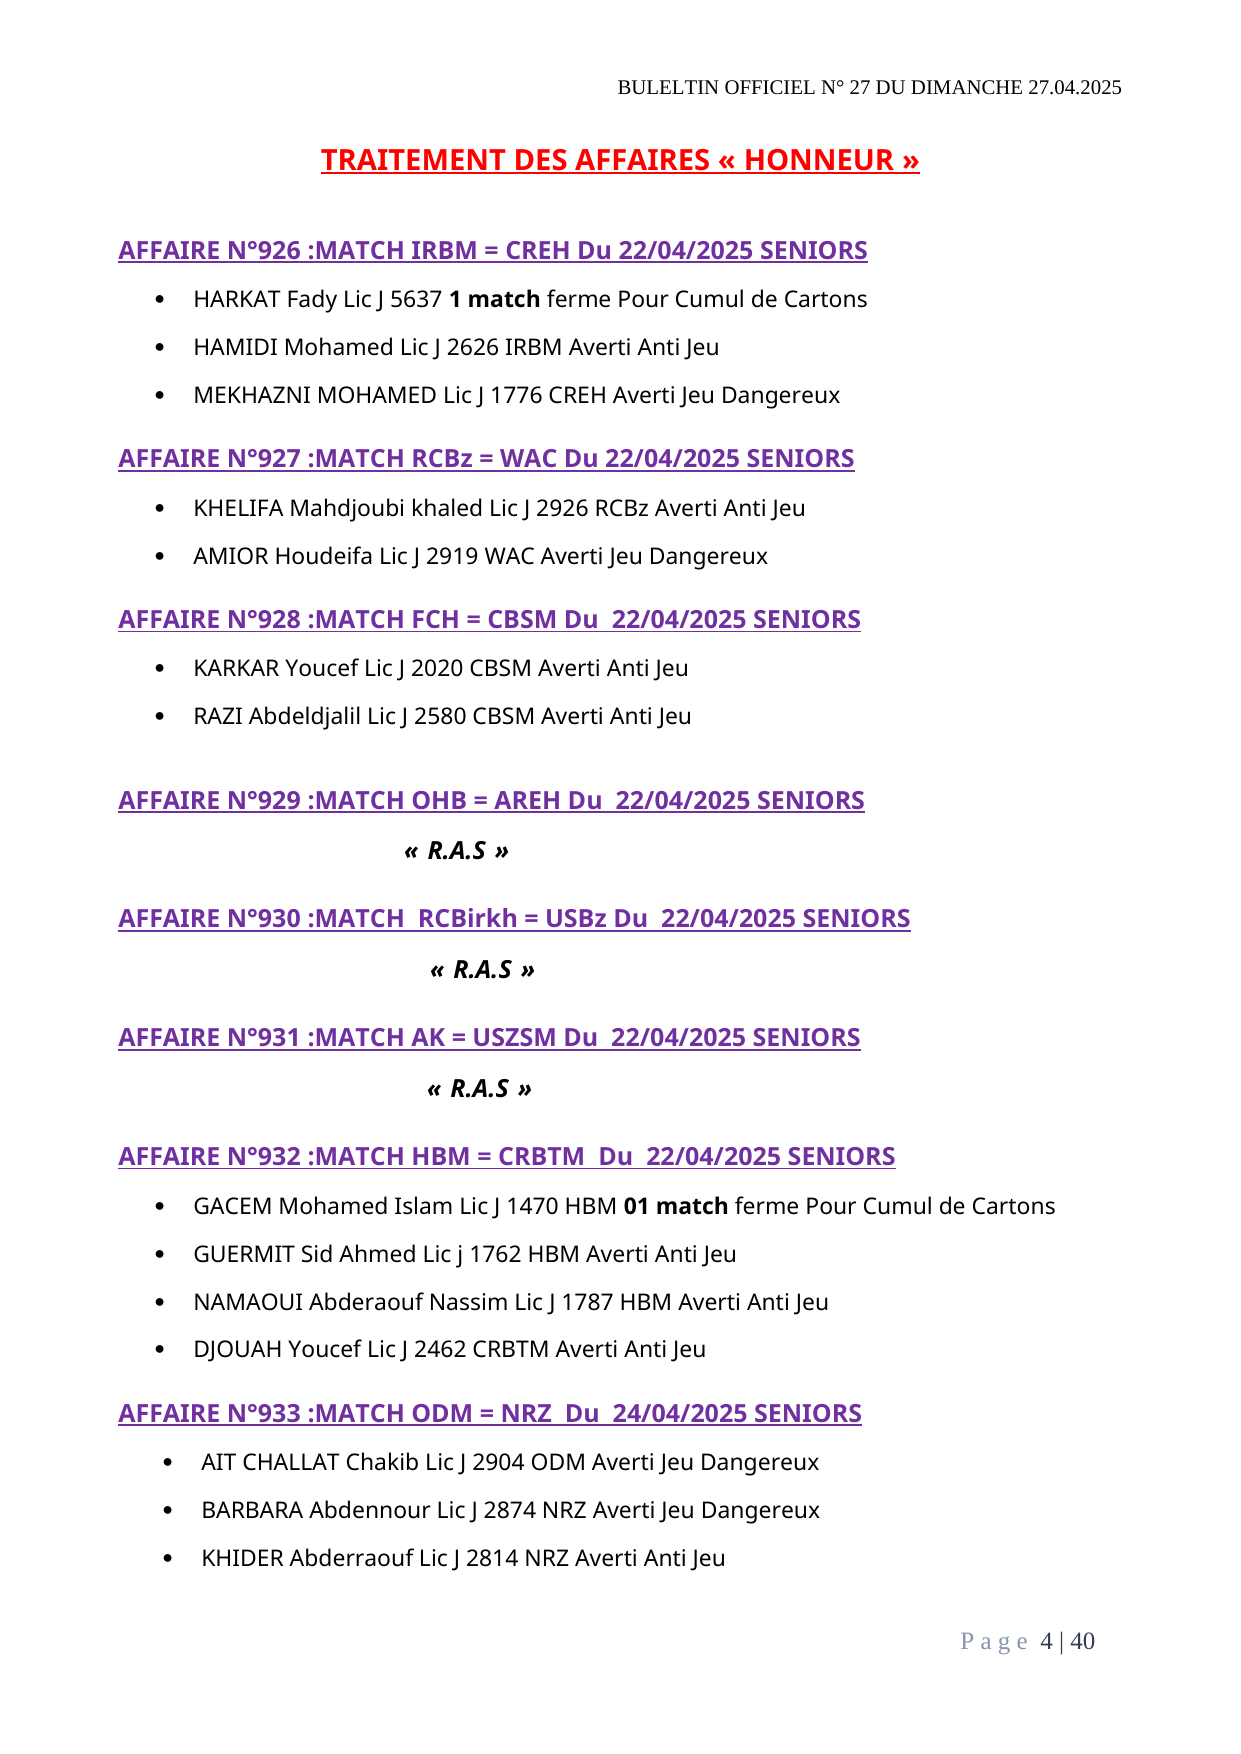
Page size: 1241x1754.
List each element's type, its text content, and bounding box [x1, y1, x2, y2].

text « R.A.S » [118, 833, 1122, 867]
list AIT CHALLAT Chakib Lic J 2904 ODM Averti Jeu Dangereux [163, 1446, 1122, 1477]
text AFFAIRE N°928 :MATCH FCH = CBSM Du 22/04/2025 SENIORS [118, 602, 1122, 636]
list DJOUAH Youcef Lic J 2462 CRBTM Averti Anti Jeu [156, 1333, 1122, 1364]
list GUERMIT Sid Ahmed Lic j 1762 HBM Averti Anti Jeu [156, 1237, 1122, 1269]
text TRAITEMENT DES AFFAIRES « HONNEUR » [118, 139, 1122, 178]
text AFFAIRE N°933 :MATCH ODM = NRZ Du 24/04/2025 SENIORS [118, 1395, 1122, 1429]
text « R.A.S » [118, 952, 1122, 986]
list RAZI Abdeldjalil Lic J 2580 CBSM Averti Anti Jeu [156, 700, 1122, 732]
text AFFAIRE N°932 :MATCH HBM = CRBTM Du 22/04/2025 SENIORS [118, 1139, 1122, 1173]
list MEKHAZNI MOHAMED Lic J 1776 CREH Averti Jeu Dangereux [156, 379, 1122, 410]
text AFFAIRE N°931 :MATCH AK = USZSM Du 22/04/2025 SENIORS [118, 1020, 1122, 1054]
list GACEM Mohamed Islam Lic J 1470 HBM 01 match ferme Pour Cumul de Cartons [156, 1189, 1122, 1221]
list KARKAR Youcef Lic J 2020 CBSM Averti Anti Jeu [156, 652, 1122, 684]
list BARBARA Abdennour Lic J 2874 NRZ Averti Jeu Dangereux [163, 1494, 1122, 1525]
list AMIOR Houdeifa Lic J 2919 WAC Averti Jeu Dangereux [156, 539, 1122, 571]
text AFFAIRE N°930 :MATCH RCBirkh = USBz Du 22/04/2025 SENIORS [118, 901, 1122, 935]
text AFFAIRE N°929 :MATCH OHB = AREH Du 22/04/2025 SENIORS [118, 782, 1122, 816]
text « R.A.S » [193, 1071, 1122, 1105]
text AFFAIRE N°927 :MATCH RCBz = WAC Du 22/04/2025 SENIORS [118, 441, 1122, 475]
list KHELIFA Mahdjoubi khaled Lic J 2926 RCBz Averti Anti Jeu [156, 492, 1122, 523]
list KHIDER Abderraouf Lic J 2814 NRZ Averti Anti Jeu [163, 1542, 1122, 1573]
list HAMIDI Mohamed Lic J 2626 IRBM Averti Anti Jeu [156, 331, 1122, 362]
text AFFAIRE N°926 :MATCH IRBM = CREH Du 22/04/2025 SENIORS [118, 232, 1122, 266]
list HARKAT Fady Lic J 5637 1 match ferme Pour Cumul de Cartons [156, 283, 1122, 314]
list NAMAOUI Abderaouf Nassim Lic J 1787 HBM Averti Anti Jeu [156, 1285, 1122, 1317]
